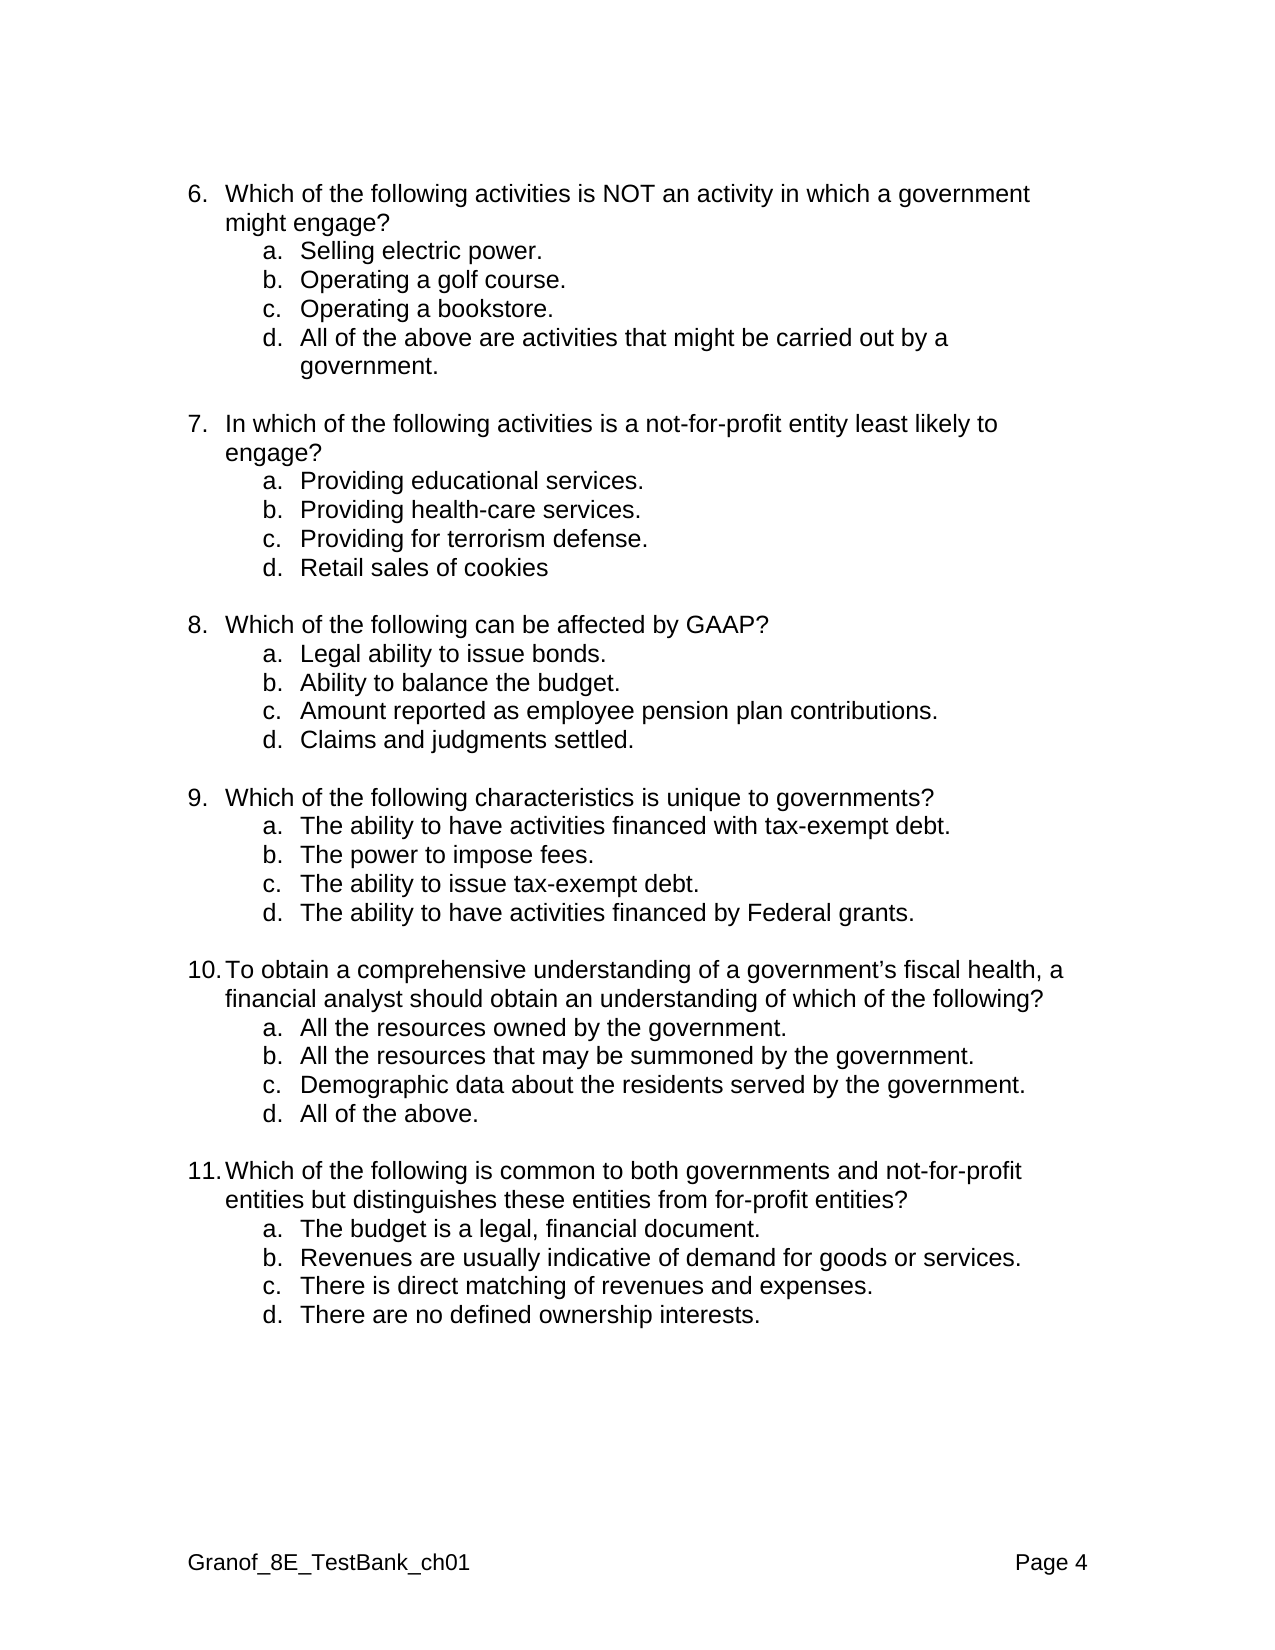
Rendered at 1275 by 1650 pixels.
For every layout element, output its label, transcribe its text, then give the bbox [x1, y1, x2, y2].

list Providing educational services. [262, 466, 1087, 495]
list Demographic data about the residents served by the government. [262, 1070, 1087, 1099]
list All of the above. [262, 1099, 1087, 1127]
list All the resources that may be summoned by the government. [262, 1041, 1087, 1070]
list There are no defined ownership interests. [262, 1300, 1087, 1329]
list The power to impose fees. [262, 840, 1087, 869]
list Amount reported as employee pension plan contributions. [262, 696, 1087, 725]
list The ability to have activities financed with tax-exempt debt. [262, 811, 1087, 840]
list Ability to balance the budget. [262, 667, 1087, 696]
list All of the above are activities that might be carried out by a government. [262, 322, 1087, 380]
list The ability to have activities financed by Federal grants. [262, 897, 1087, 926]
list The ability to issue tax-exempt debt. [262, 869, 1087, 897]
list Revenues are usually indicative of demand for goods or services. [262, 1242, 1087, 1271]
list There is direct matching of revenues and expenses. [262, 1271, 1087, 1300]
list Which of the following is common to both governments and not-for-profit entities but distinguishes these entities from for-profit entities? [187, 1156, 1087, 1214]
list Claims and judgments settled. [262, 725, 1087, 754]
list In which of the following activities is a not-for-profit entity least likely to engage? [187, 409, 1087, 466]
list Retail sales of cookies [262, 552, 1087, 581]
list Which of the following can be affected by GAAP? [187, 610, 1087, 639]
list Which of the following characteristics is unique to governments? [187, 782, 1087, 811]
list Providing for terrorism defense. [262, 524, 1087, 552]
list Legal ability to issue bonds. [262, 639, 1087, 667]
list Operating a golf course. [262, 265, 1087, 294]
list All the resources owned by the government. [262, 1012, 1087, 1041]
list Operating a bookstore. [262, 294, 1087, 322]
list To obtain a comprehensive understanding of a government’s fiscal health, a financial analyst should obtain an understanding of which of the following? [187, 955, 1087, 1012]
list Providing health-care services. [262, 495, 1087, 524]
list The budget is a legal, financial document. [262, 1214, 1087, 1242]
list Selling electric power. [262, 236, 1087, 265]
list Which of the following activities is NOT an activity in which a government might engage? [187, 179, 1087, 236]
